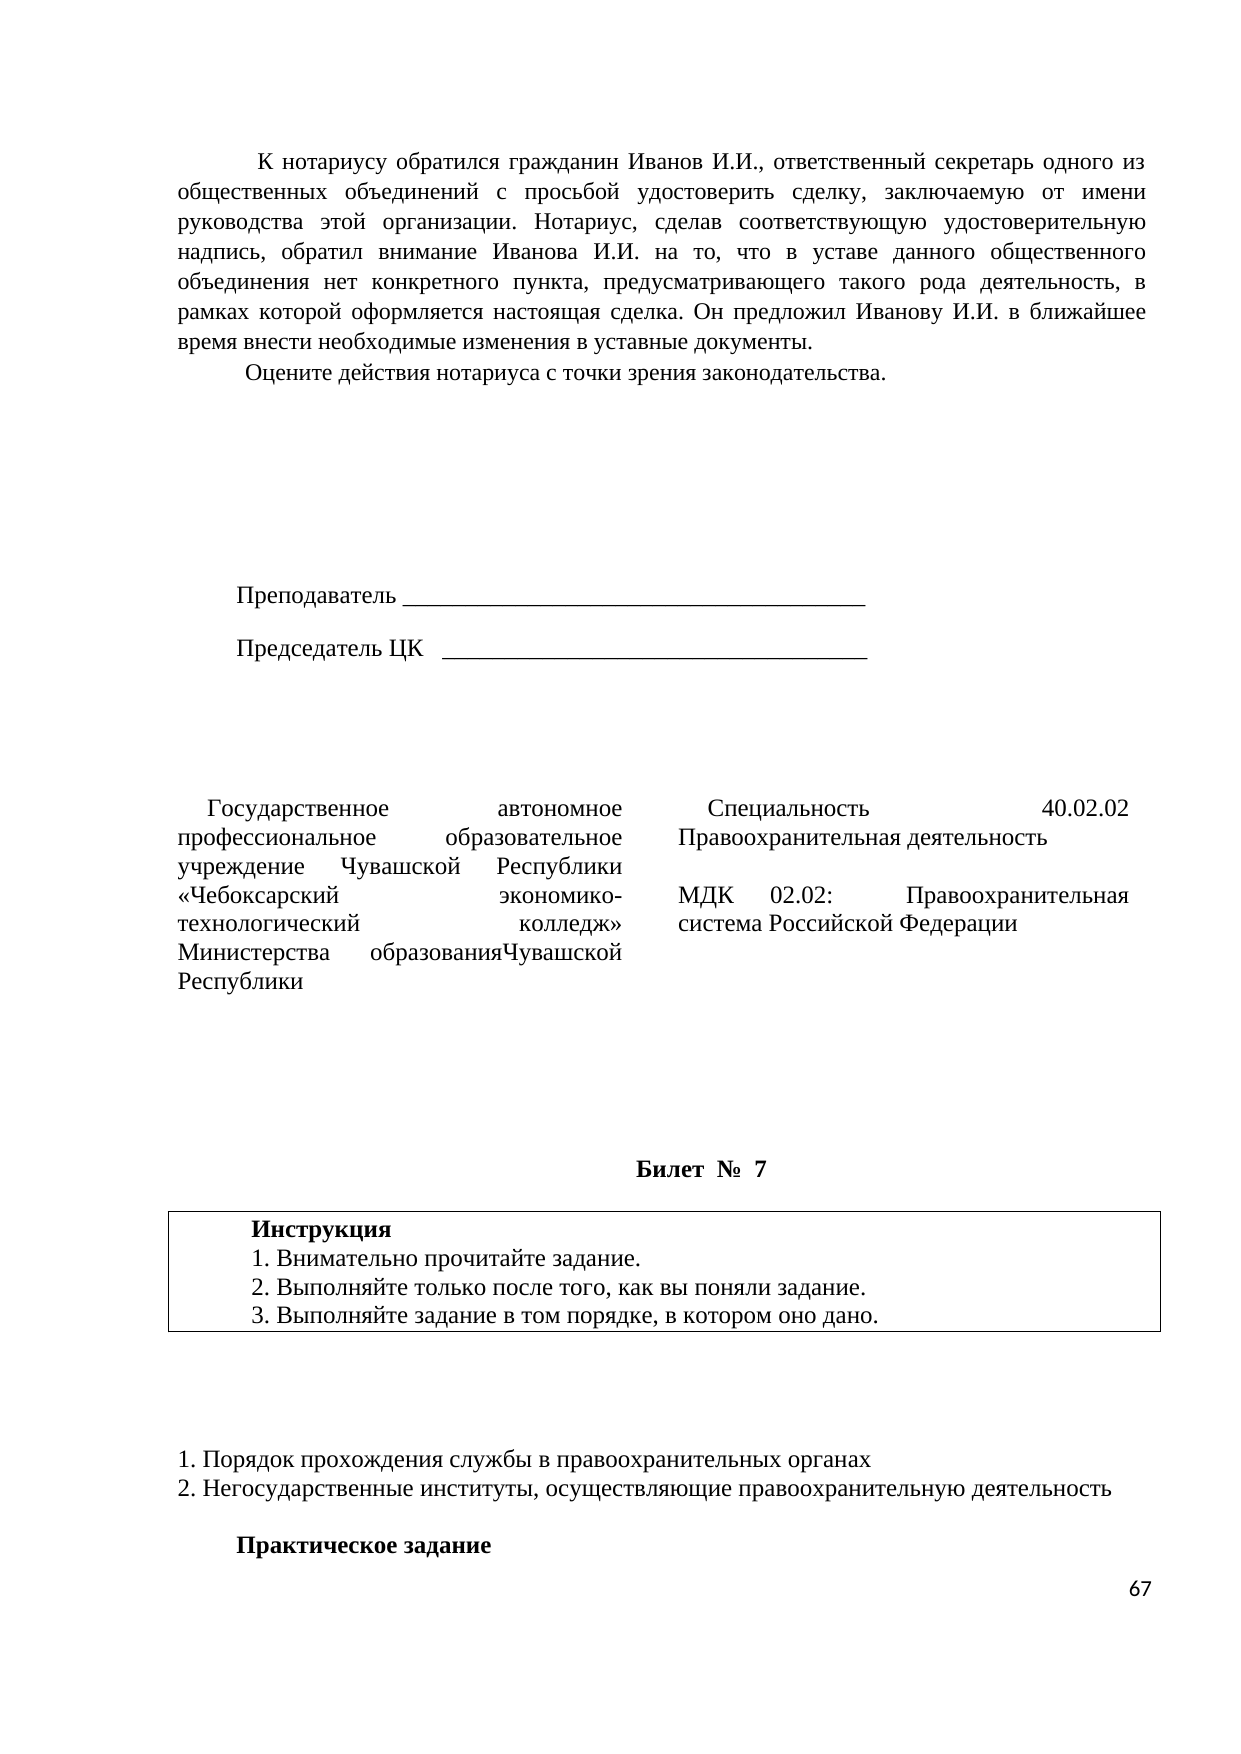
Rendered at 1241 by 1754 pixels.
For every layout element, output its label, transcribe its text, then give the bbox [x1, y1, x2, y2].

text 1. Внимательно прочитайте задание. [177, 1243, 1152, 1272]
text 3. Выполняйте задание в том порядке, в котором оно дано. [169, 1297, 1160, 1331]
text 1. Порядок прохождения службы в правоохранительных органах [177, 1444, 1152, 1473]
text Председатель ЦК __________________________________ [177, 633, 1152, 662]
table_header Специальность 40.02.02 Правоохранительная деятельность МДК 02.02: Правоохранительная система Российской Федерации [667, 794, 1140, 995]
text Практическое задание [177, 1530, 1152, 1559]
text Преподаватель _____________________________________ [177, 580, 1152, 608]
text Билет № 7 [177, 1154, 1152, 1182]
text Оцените действия нотариуса с точки зрения законодательства. [176, 358, 1147, 386]
table_header Государственное автономное профессиональное образовательное учреждение Чувашской Республики «Чебоксарский экономико-технологический колледж» Министерства образованияЧувашской Республики [166, 794, 667, 995]
text 2. Выполняйте только после того, как вы поняли задание. [177, 1272, 1152, 1297]
text 2. Негосударственные институты, осуществляющие правоохранительную деятельность [177, 1473, 1152, 1501]
text К нотариусу обратился гражданин Иванов И.И., ответственный секретарь одного из общественных объединений с просьбой удостоверить сделку, заключаемую от имени руководства этой организации. Нотариус, сделав соответствующую удостоверительную надпись, обратил внимание Иванова И.И. на то, что в уставе данного общественного объединения нет конкретного пункта, предусматривающего такого рода деятельность, в рамках которой оформляется настоящая сделка. Он предложил Иванову И.И. в ближайшее время внести необходимые изменения в уставные документы. [177, 147, 1147, 354]
text Инструкция [169, 1212, 1160, 1243]
